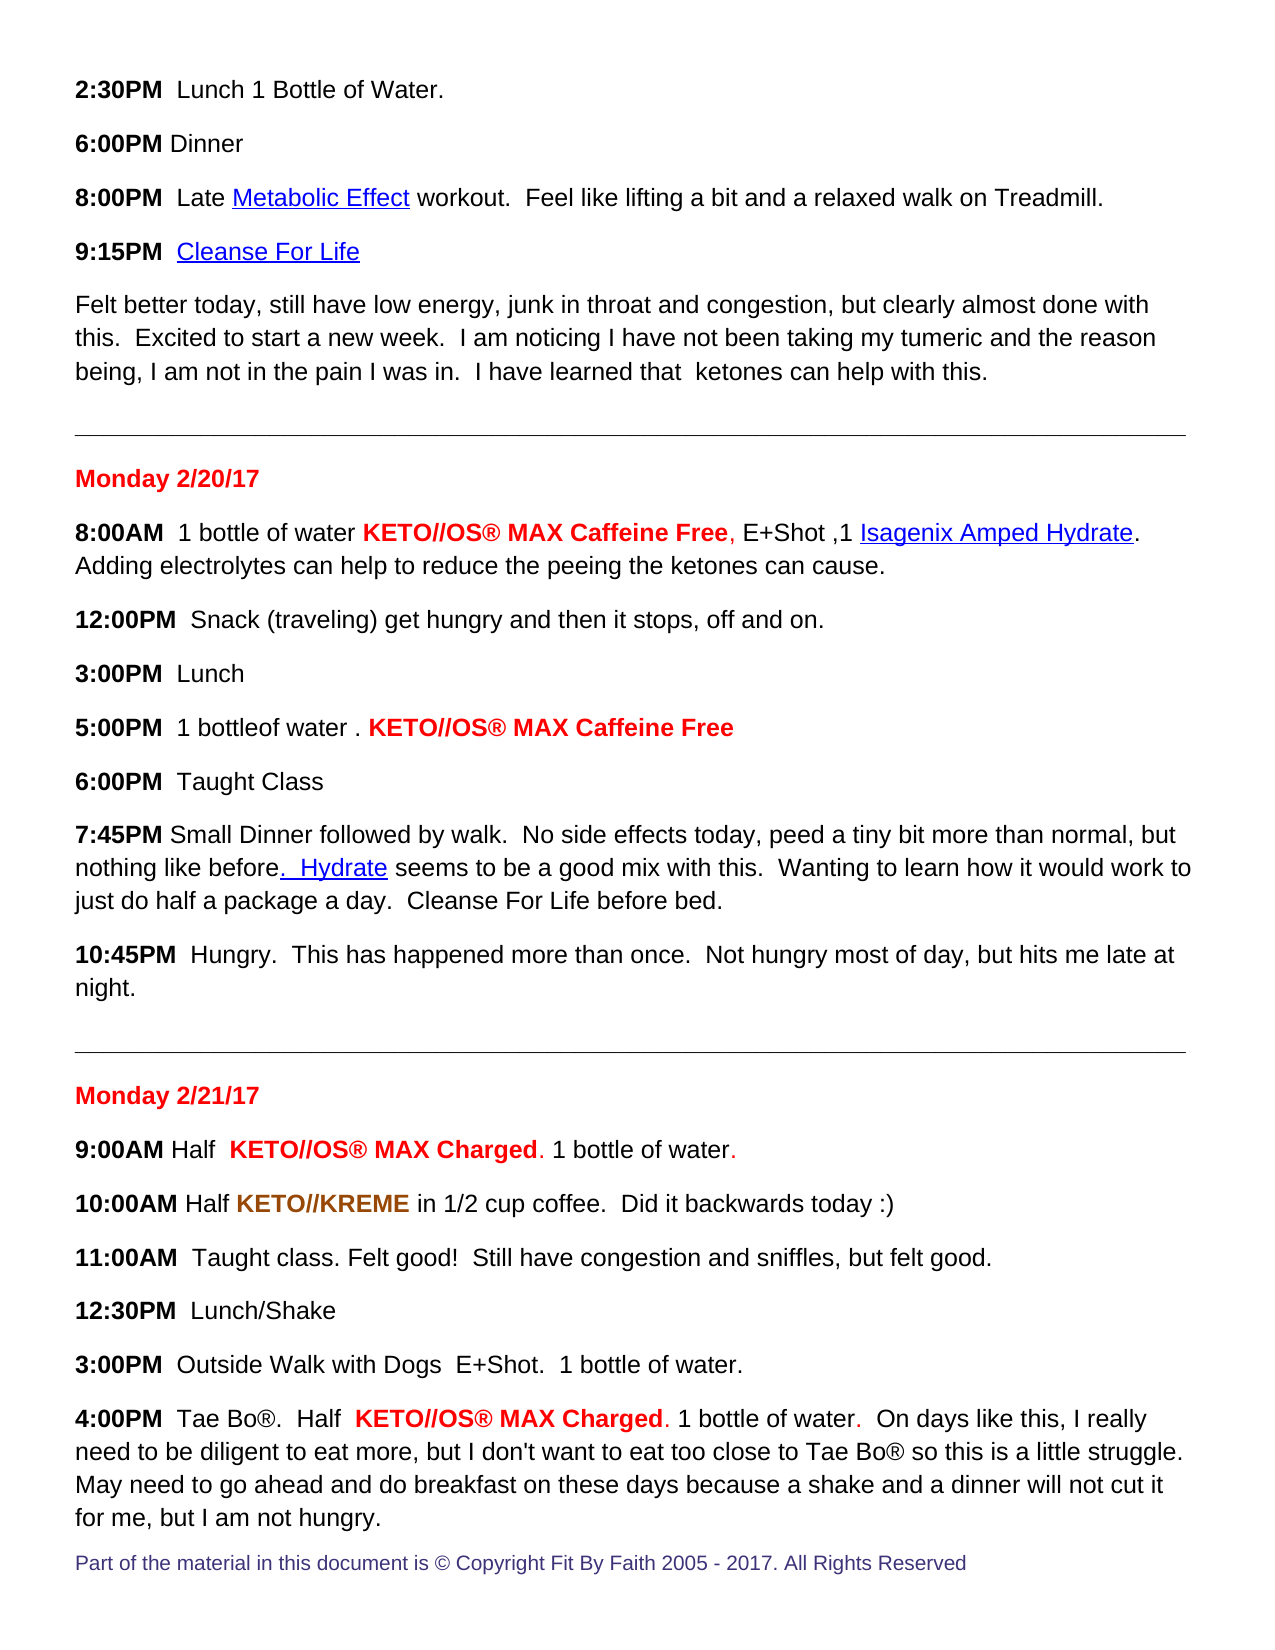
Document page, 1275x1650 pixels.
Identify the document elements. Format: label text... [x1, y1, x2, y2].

text Felt better today, still have low energy, junk in throat and congestion, but clearly almost done with this. Excited to start a new week. I am noticing I have not been taking my tumeric and the reason being, I am not in the pain I was in. I have learned that ketones can help with this. [75, 290, 1200, 385]
text 8:00PM Late Metabolic Effect workout. Feel like lifting a bit and a relaxed walk on Treadmill. [75, 183, 1200, 211]
text 4:00PM Tae Bo®. Half KETO//OS® MAX Charged. 1 bottle of water. On days like this, I really need to be diligent to eat more, but I don't want to eat too close to Tae Bo® so this is a little struggle. May need to go ahead and do breakfast on these days because a shake and a dinner will not cut it for me, but I am not hungry. [75, 1404, 1200, 1532]
text 10:45PM Hungry. This has happened more than once. Not hungry most of day, but hits me late at night. [75, 940, 1200, 1002]
text 11:00AM Taught class. Felt good! Still have congestion and sniffles, but felt good. [75, 1242, 1200, 1271]
text 6:00PM Dinner [75, 129, 1200, 158]
text 3:00PM Outside Walk with Dogs E+Shot. 1 bottle of water. [75, 1350, 1200, 1379]
text 9:15PM Cleanse For Life [75, 237, 1200, 265]
text 10:00AM Half KETO//KREME in 1/2 cup coffee. Did it backwards today :) [75, 1189, 1200, 1217]
text 5:00PM 1 bottleof water . KETO//OS® MAX Caffeine Free [75, 713, 1200, 741]
text ________________________________________________________________________________ [75, 1027, 1200, 1056]
text 12:30PM Lunch/Shake [75, 1296, 1200, 1325]
text 8:00AM 1 bottle of water KETO//OS® MAX Caffeine Free, E+Shot ,1 Isagenix Amped Hydrate. Adding electrolytes can help to reduce the peeing the ketones can cause. [75, 518, 1200, 580]
text 9:00AM Half KETO//OS® MAX Charged. 1 bottle of water. [75, 1135, 1200, 1163]
text 7:45PM Small Dinner followed by walk. No side effects today, peed a tiny bit more than normal, but nothing like before. Hydrate seems to be a good mix with this. Wanting to learn how it would work to just do half a package a day. Cleanse For Life before bed. [75, 820, 1200, 915]
text Monday 2/20/17 [75, 464, 1200, 493]
text ________________________________________________________________________________ [75, 410, 1200, 439]
text 12:00PM Snack (traveling) get hungry and then it stops, off and on. [75, 605, 1200, 634]
text 2:30PM Lunch 1 Bottle of Water. [75, 75, 1200, 104]
text Monday 2/21/17 [75, 1081, 1200, 1110]
text 6:00PM Taught Class [75, 766, 1200, 795]
text 3:00PM Lunch [75, 659, 1200, 687]
